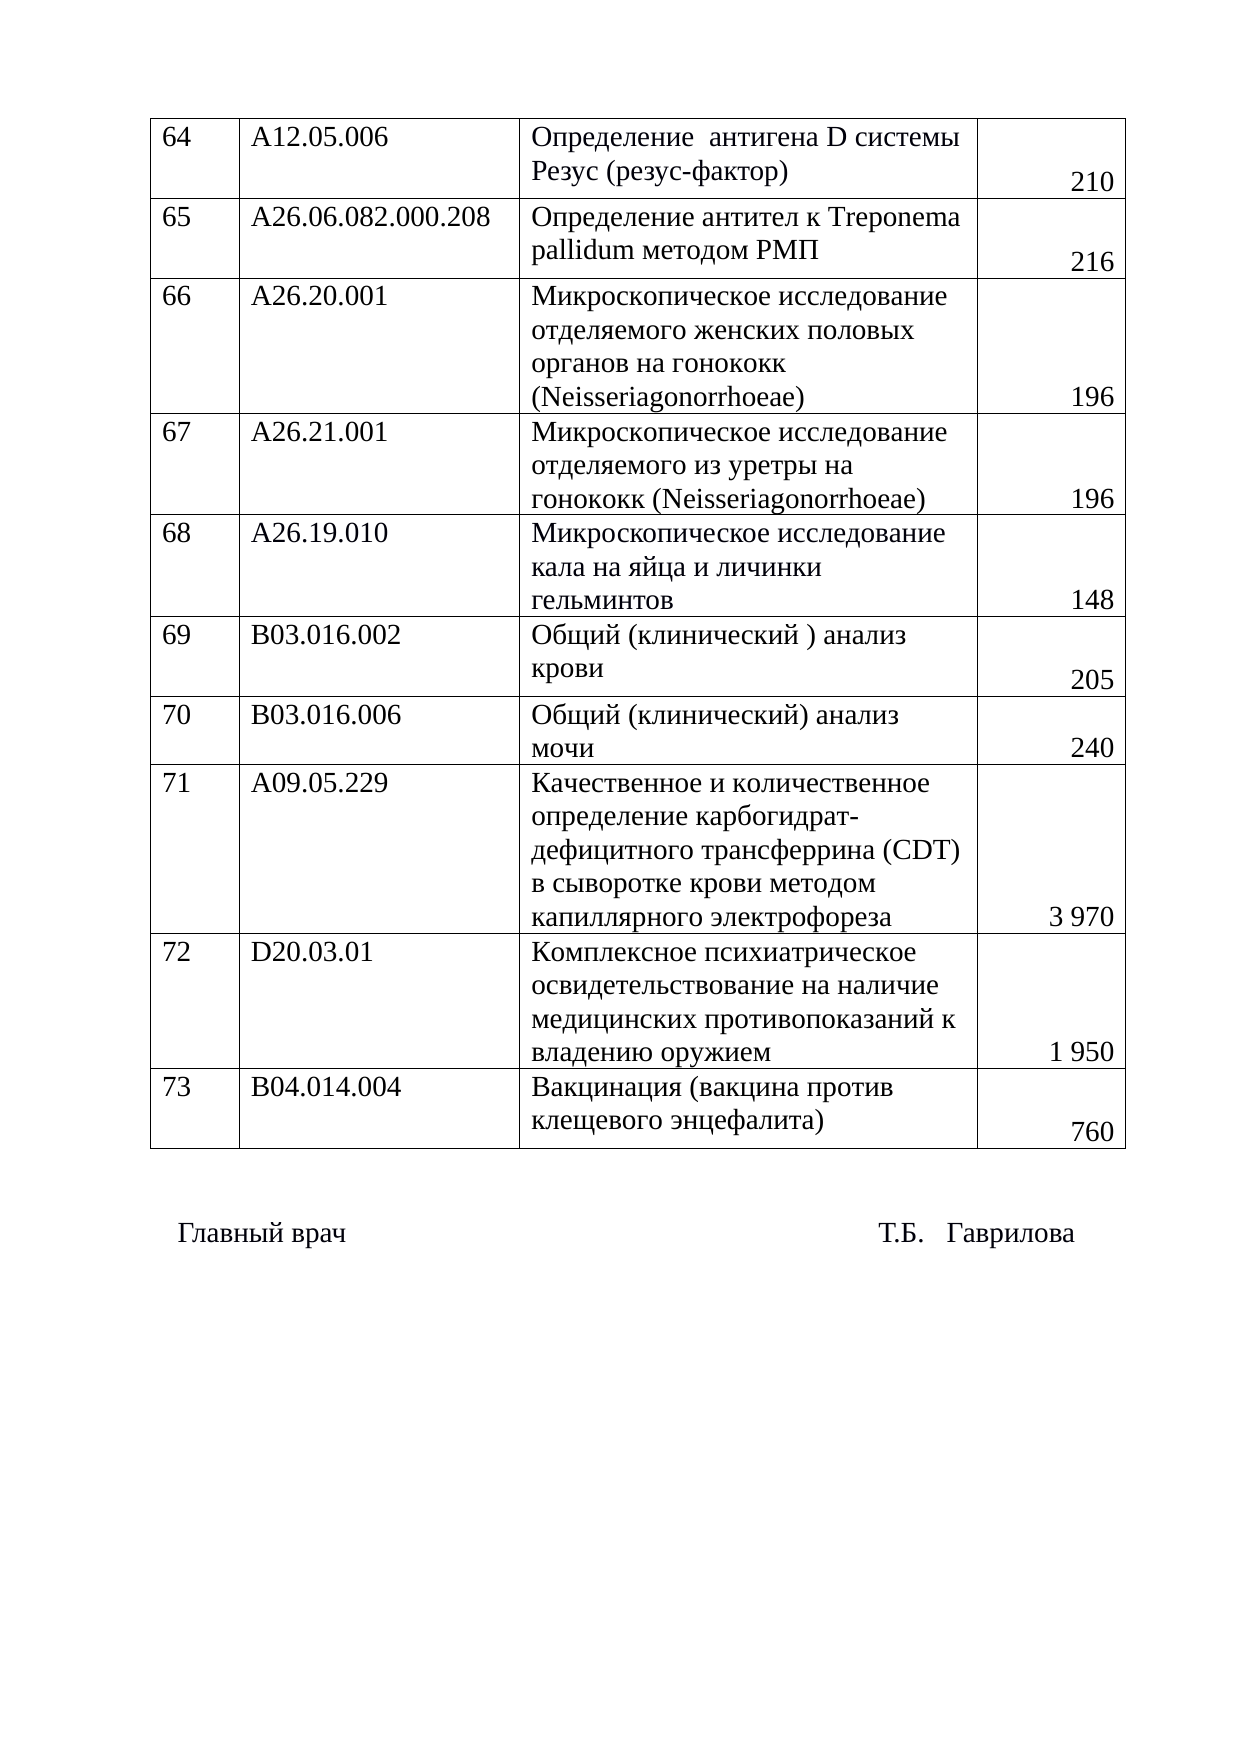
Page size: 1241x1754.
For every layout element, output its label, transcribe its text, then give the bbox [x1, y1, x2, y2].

table_cell 148 [978, 515, 1125, 616]
table_cell 64 [151, 119, 239, 198]
table_cell В03.016.002 [240, 617, 519, 696]
table_cell 67 [151, 414, 239, 514]
table_cell В03.016.006 [240, 697, 519, 764]
table_cell Микроскопическое исследование отделяемого женских половых органов на гонококк (Neisseriagonorrhoeae) [520, 279, 977, 413]
table_cell 205 [978, 617, 1125, 696]
table_cell А26.21.001 [240, 414, 519, 514]
table_cell Определение антигена D системы Резус (резус-фактор) [520, 119, 977, 198]
table_cell 3 970 [978, 765, 1125, 933]
table_cell В04.014.004 [240, 1069, 519, 1147]
table_cell А26.06.082.000.208 [240, 199, 519, 277]
table_cell Вакцинация (вакцина против клещевого энцефалита) [520, 1069, 977, 1147]
table_cell Качественное и количественное определение карбогидрат-дефицитного трансферрина (CDT) в сыворотке крови методом капиллярного электрофореза [520, 765, 977, 933]
table_cell 216 [978, 199, 1125, 277]
table_cell 66 [151, 279, 239, 413]
table_cell Общий (клинический ) анализ крови [520, 617, 977, 696]
table_cell Микроскопическое исследование кала на яйца и личинки гельминтов [520, 515, 977, 616]
table_cell Комплексное психиатрическое освидетельствование на наличие медицинских противопоказаний к владению оружием [520, 934, 977, 1068]
table_cell 196 [978, 279, 1125, 413]
table_cell 1 950 [978, 934, 1125, 1068]
table_cell 760 [978, 1069, 1125, 1147]
table_cell 68 [151, 515, 239, 616]
table_cell А26.19.010 [240, 515, 519, 616]
table_cell А12.05.006 [240, 119, 519, 198]
text Главный врач Т.Б. Гаврилова [177, 1216, 1152, 1249]
table_cell 240 [978, 697, 1125, 764]
table_cell 65 [151, 199, 239, 277]
table_cell А09.05.229 [240, 765, 519, 933]
table_cell 210 [978, 119, 1125, 198]
table_cell Микроскопическое исследование отделяемого из уретры на гонококк (Neisseriagonorrhoeae) [520, 414, 977, 514]
table_cell А26.20.001 [240, 279, 519, 413]
table_cell D20.03.01 [240, 934, 519, 1068]
table_cell Общий (клинический) анализ мочи [520, 697, 977, 764]
table_cell 70 [151, 697, 239, 764]
table_cell 72 [151, 934, 239, 1068]
table_cell 196 [978, 414, 1125, 514]
table_cell 73 [151, 1069, 239, 1147]
table_cell 71 [151, 765, 239, 933]
table_cell 69 [151, 617, 239, 696]
table_cell Определение антител к Treponema pallidum методом РМП [520, 199, 977, 277]
